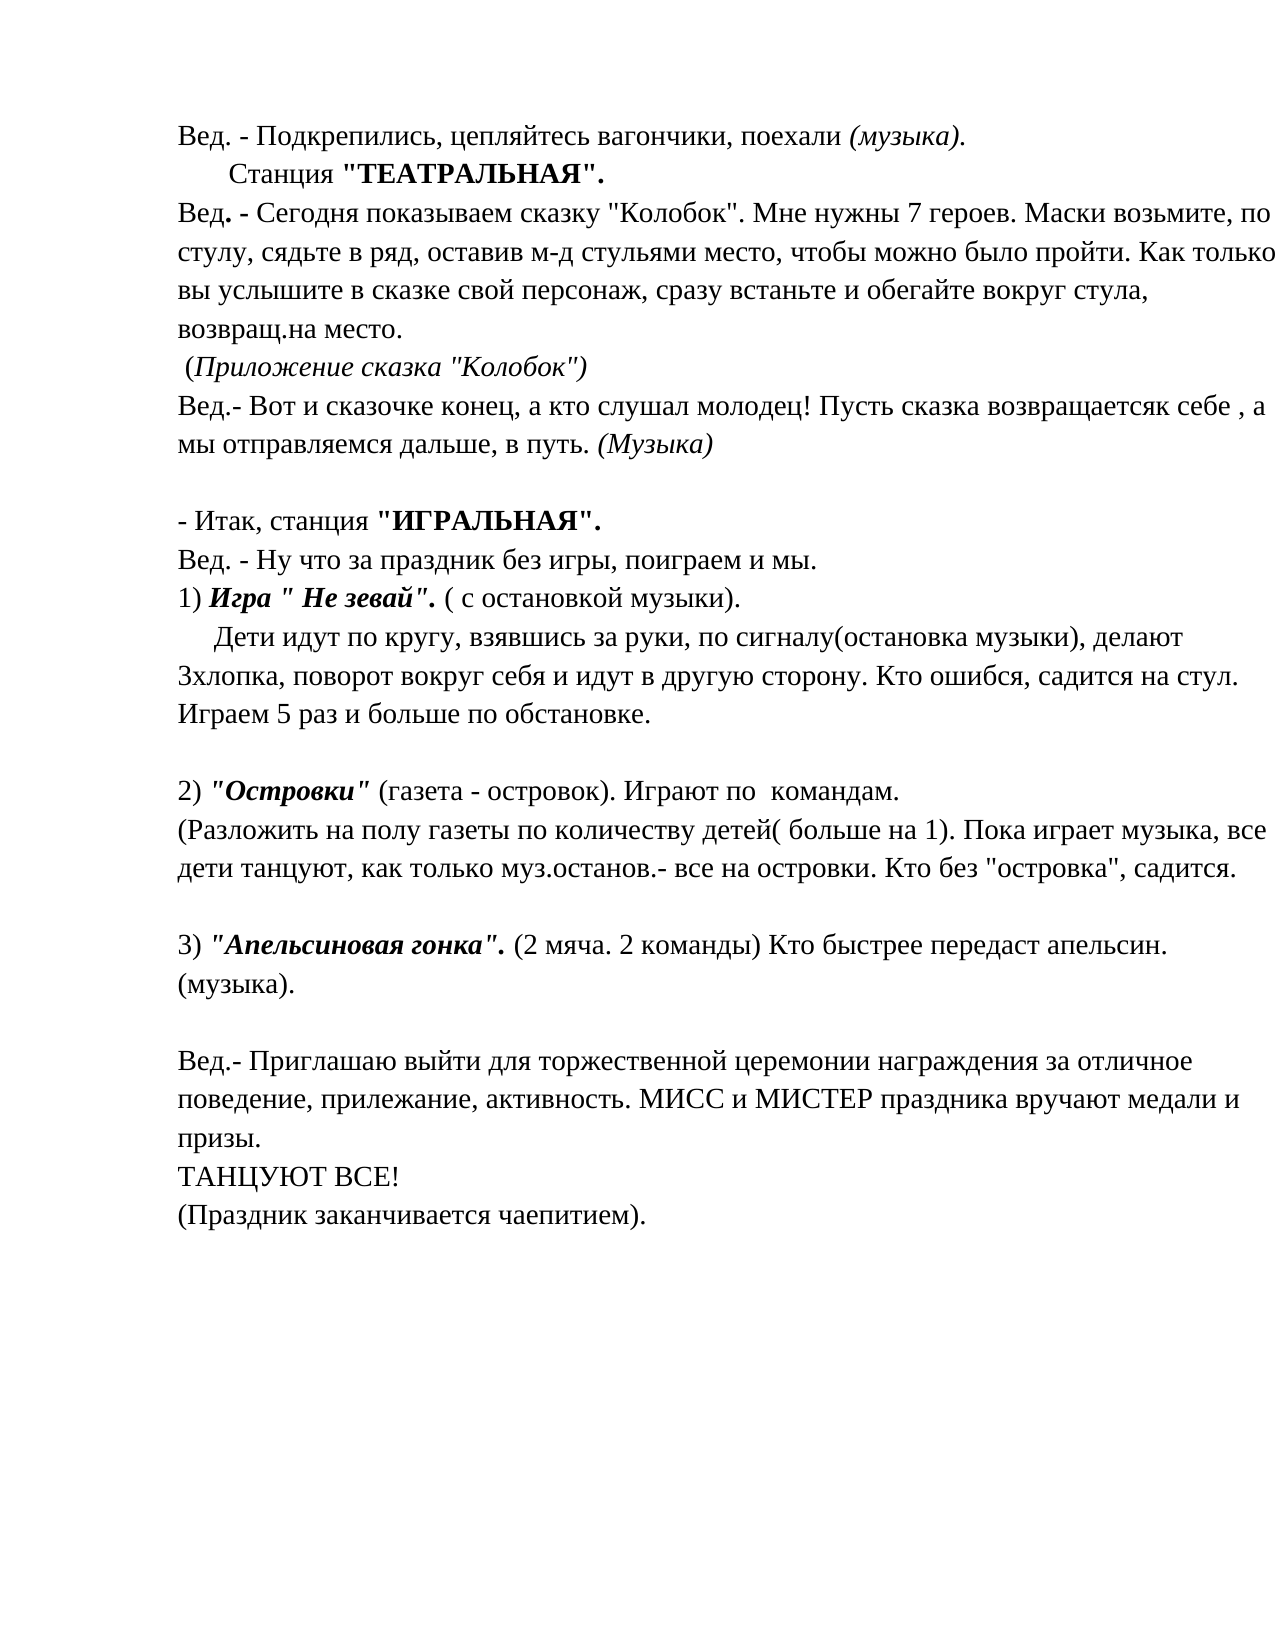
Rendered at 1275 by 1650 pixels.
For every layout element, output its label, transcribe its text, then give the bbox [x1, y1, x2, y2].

text Вед.- Вот и сказочке конец, а кто слушал молодец! Пусть сказка возвращаетсяк себе , а мы отправляемся дальше, в путь. (Музыка) [177, 388, 1275, 460]
text Вед.- Приглашаю выйти для торжественной церемонии награждения за отличное поведение, прилежание, активность. МИСС и МИСТЕР праздника вручают медали и призы. [177, 1043, 1275, 1154]
text Вед. - Сегодня показываем сказку "Колобок". Мне нужны 7 героев. Маски возьмите, по стулу, сядьте в ряд, оставив м-д стульями место, чтобы можно было пройти. Как только вы услышите в сказке свой персонаж, сразу встаньте и обегайте вокруг стула, возвращ.на место. [177, 195, 1275, 344]
text 2) "Островки" (газета - островок). Играют по командам. [177, 773, 1275, 807]
text (Приложение сказка "Колобок") [177, 349, 1275, 383]
text Станция "ТЕАТРАЛЬНАЯ". [177, 157, 1275, 190]
text 1) Игра " Не зевай". ( с остановкой музыки). [177, 581, 1275, 614]
text ТАНЦУЮТ ВСЕ! [177, 1159, 1275, 1192]
text Дети идут по кругу, взявшись за руки, по сигналу(остановка музыки), делают 3хлопка, поворот вокруг себя и идут в другую сторону. Кто ошибся, садится на стул. Играем 5 раз и больше по обстановке. [177, 619, 1275, 730]
text (Праздник заканчивается чаепитием). [177, 1197, 1275, 1231]
text Вед. - Ну что за праздник без игры, поиграем и мы. [177, 542, 1275, 576]
text Вед. - Подкрепились, цепляйтесь вагончики, поехали (музыка). [177, 118, 1275, 152]
text (Разложить на полу газеты по количеству детей( больше на 1). Пока играет музыка, все дети танцуют, как только муз.останов.- все на островки. Кто без "островка", садится. [177, 812, 1275, 884]
text 3) "Апельсиновая гонка". (2 мяча. 2 команды) Кто быстрее передаст апельсин. (музыка). [177, 927, 1275, 999]
text - Итак, станция "ИГРАЛЬНАЯ". [177, 503, 1275, 537]
